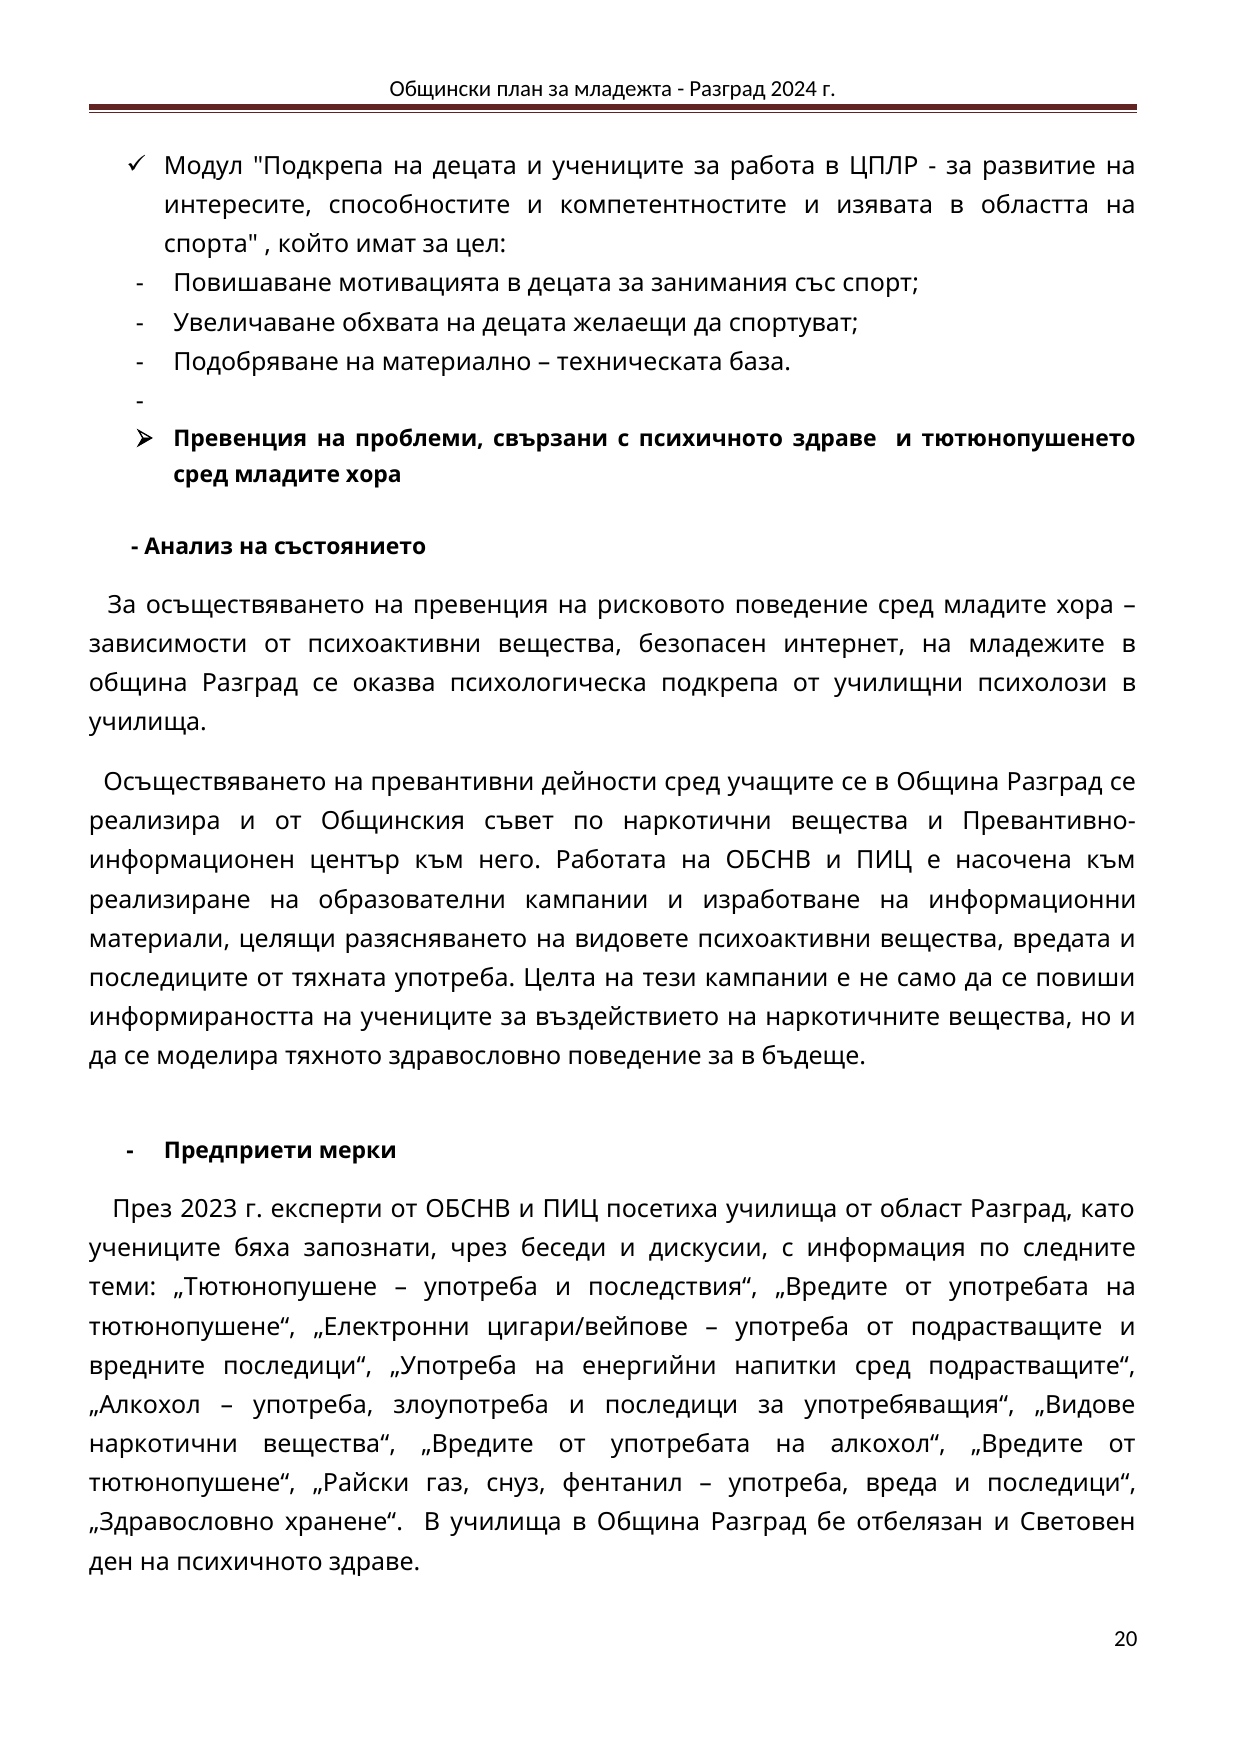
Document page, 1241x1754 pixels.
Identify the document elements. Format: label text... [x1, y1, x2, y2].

list - Анализ на състоянието [131, 529, 1137, 561]
text През 2023 г. експерти от ОБСНВ и ПИЦ посетиха училища от област Разград, като учениците бяха запознати, чрез беседи и дискусии, с информация по следните теми: „Тютюнопушене – употреба и последствия“, „Вредите от употребата на тютюнопушене“, „Електронни цигари/вейпове – употреба от подрастващите и вредните последици“, „Употреба на енергийни напитки сред подрастващите“, „Алкохол – употреба, злоупотреба и последици за употребяващия“, „Видове наркотични вещества“, „Вредите от употребата на алкохол“, „Вредите от тютюнопушене“, „Райски газ, снуз, фентанил – употреба, вреда и последици“, „Здравословно хранене“. В училища в Община Разград бе отбелязан и Световен ден на психичното здраве. [89, 1191, 1137, 1577]
list Предприети мерки [126, 1134, 1137, 1165]
list Увеличаване обхвата на децата желаещи да спортуват; [136, 304, 1137, 338]
list Подобряване на материално – техническата база. [136, 343, 1137, 377]
list Повишаване мотивацията в децата за занимания със спорт; [136, 265, 1137, 299]
list Модул "Подкрепа на децата и учениците за работа в ЦПЛР - за развитие на интересите, способностите и компетентностите и изявата в областта на спорта" , който имат за цел: [126, 148, 1137, 260]
text За осъществяването на превенция на рисковото поведение сред младите хора – зависимости от психоактивни вещества, безопасен интернет, на младежите в община Разград се оказва психологическа подкрепа от училищни психолози в училища. [89, 586, 1137, 738]
text Осъществяването на превантивни дейности сред учащите се в Община Разград се реализира и от Общинския съвет по наркотични вещества и Превантивно-информационен център към него. Работата на ОБСНВ и ПИЦ е насочена към реализиране на образователни кампании и изработване на информационни материали, целящи разясняването на видовете психоактивни вещества, вредата и последиците от тяхната употреба. Целта на тези кампании е не само да се повиши информираността на учениците за въздействието на наркотичните вещества, но и да се моделира тяхното здравословно поведение за в бъдеще. [89, 764, 1137, 1072]
list Превенция на проблеми, свързани с психичното здраве и тютюнопушенето сред младите хора [136, 422, 1137, 489]
